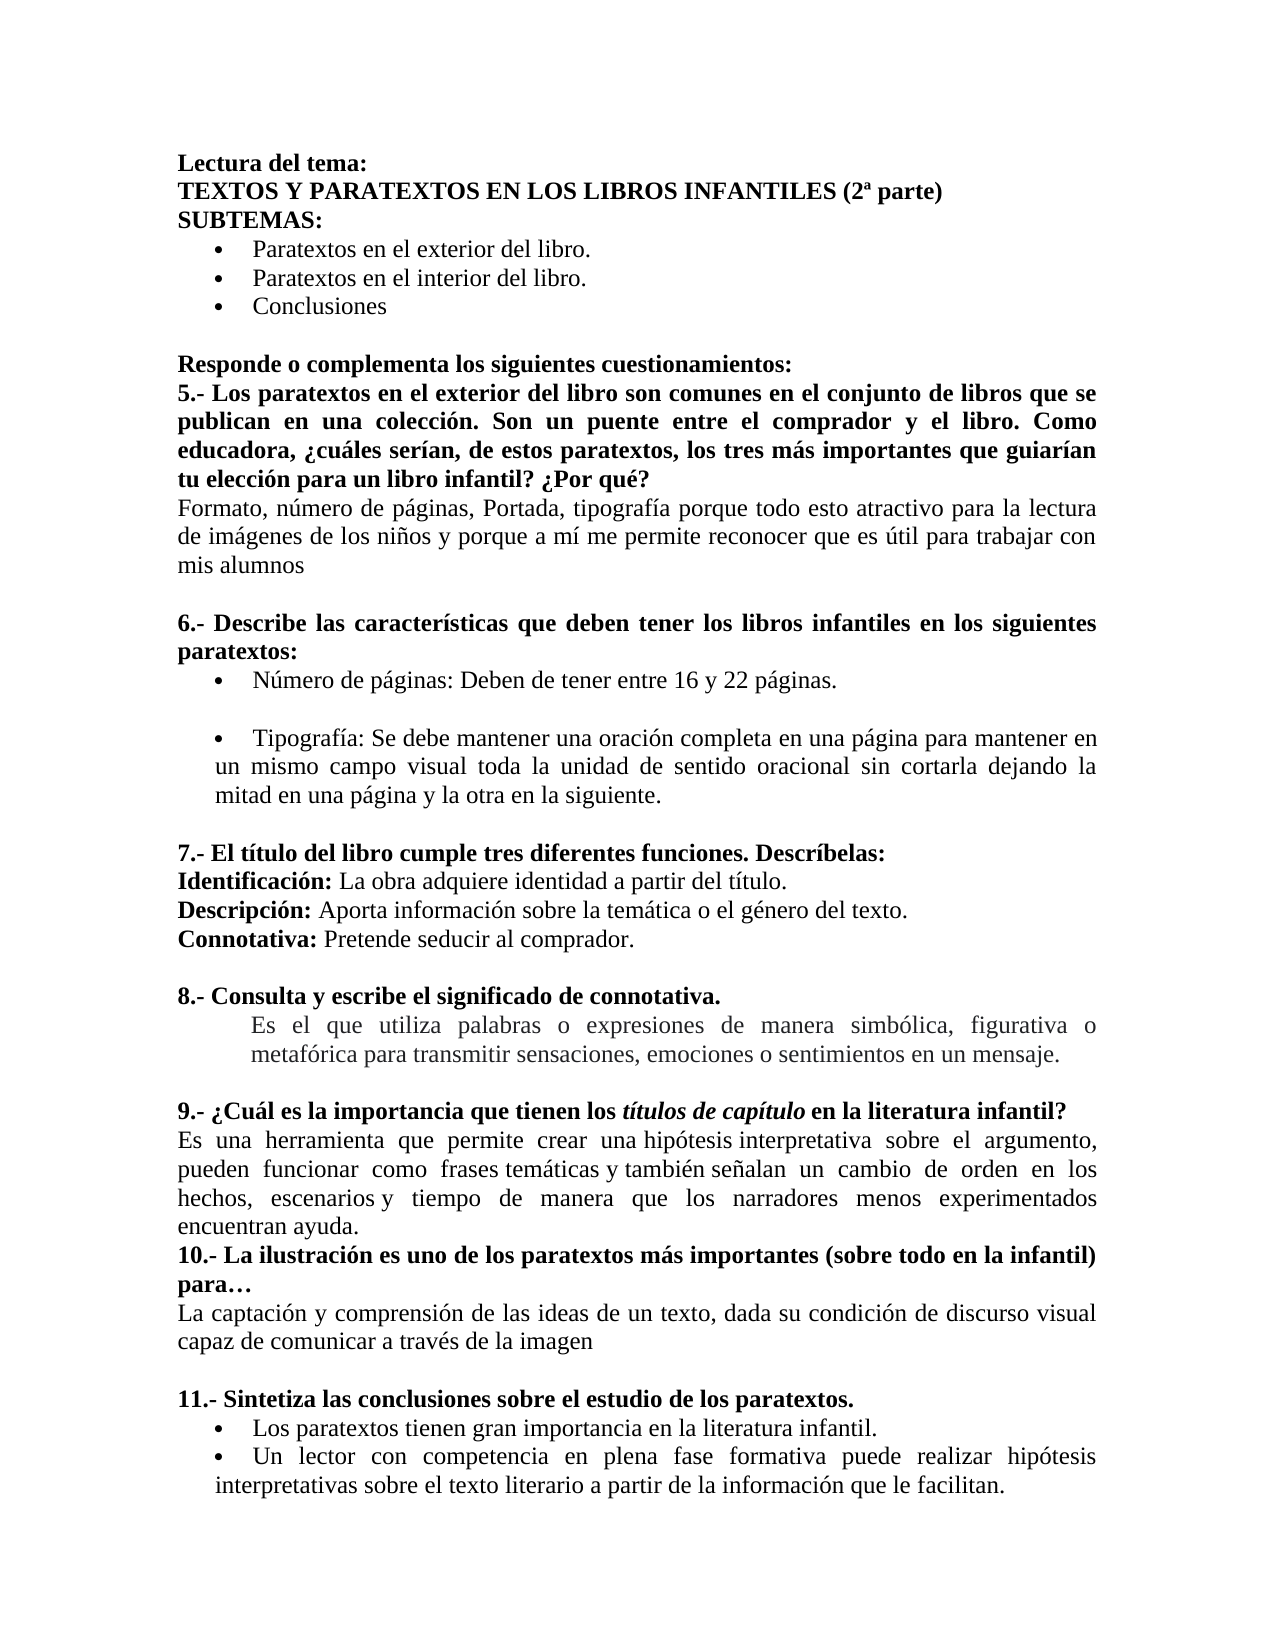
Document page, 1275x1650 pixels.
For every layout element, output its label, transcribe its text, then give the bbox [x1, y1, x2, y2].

list Número de páginas: Deben de tener entre 16 y 22 páginas. [215, 665, 1098, 694]
list Paratextos en el interior del libro. [215, 263, 1098, 291]
text 7.- El título del libro cumple tres diferentes funciones. Descríbelas: [177, 838, 1098, 866]
text 11.- Sintetiza las conclusiones sobre el estudio de los paratextos. [177, 1384, 1098, 1413]
text 6.- Describe las características que deben tener los libros infantiles en los siguientes paratextos: [177, 608, 1098, 665]
text 9.- ¿Cuál es la importancia que tienen los títulos de capítulo en la literatura infantil? [177, 1096, 1098, 1125]
text Formato, número de páginas, Portada, tipografía porque todo esto atractivo para la lectura de imágenes de los niños y porque a mí me permite reconocer que es útil para trabajar con mis alumnos [177, 493, 1098, 579]
text 10.- La ilustración es uno de los paratextos más importantes (sobre todo en la infantil) para… [177, 1240, 1098, 1298]
text Descripción: Aporta información sobre la temática o el género del texto. [177, 895, 1098, 924]
list Los paratextos tienen gran importancia en la literatura infantil. [215, 1413, 1098, 1441]
text La captación y comprensión de las ideas de un texto, dada su condición de discurso visual capaz de comunicar a través de la imagen [177, 1298, 1098, 1355]
list Tipografía: Se debe mantener una oración completa en una página para mantener en un mismo campo visual toda la unidad de sentido oracional sin cortarla dejando la mitad en una página y la otra en la siguiente. [215, 723, 1098, 809]
list Paratextos en el exterior del libro. [215, 234, 1098, 263]
text Identificación: La obra adquiere identidad a partir del título. [177, 866, 1098, 895]
list Un lector con competencia en plena fase formativa puede realizar hipótesis interpretativas sobre el texto literario a partir de la información que le facilitan. [215, 1441, 1098, 1499]
text SUBTEMAS: [177, 205, 1098, 234]
text 5.- Los paratextos en el exterior del libro son comunes en el conjunto de libros que se publican en una colección. Son un puente entre el comprador y el libro. Como educadora, ¿cuáles serían, de estos paratextos, los tres más importantes que guiarían tu elección para un libro infantil? ¿Por qué? [177, 378, 1098, 493]
text Es el que utiliza palabras o expresiones de manera simbólica, figurativa o metafórica para transmitir sensaciones, emociones o sentimientos en un mensaje. [251, 1010, 1098, 1068]
list Conclusiones [215, 291, 1098, 320]
text Responde o complementa los siguientes cuestionamientos: [177, 349, 1098, 378]
text TEXTOS Y PARATEXTOS EN LOS LIBROS INFANTILES (2ª parte) [177, 176, 1098, 205]
text Lectura del tema: [177, 148, 1098, 176]
text 8.- Consulta y escribe el significado de connotativa. [177, 981, 1098, 1010]
text Connotativa: Pretende seducir al comprador. [177, 924, 1098, 953]
text Es una herramienta que permite crear una hipótesis interpretativa sobre el argumento, pueden funcionar como frases temáticas y también señalan un cambio de orden en los hechos, escenarios y tiempo de manera que los narradores menos experimentados encuentran ayuda. [177, 1125, 1098, 1240]
